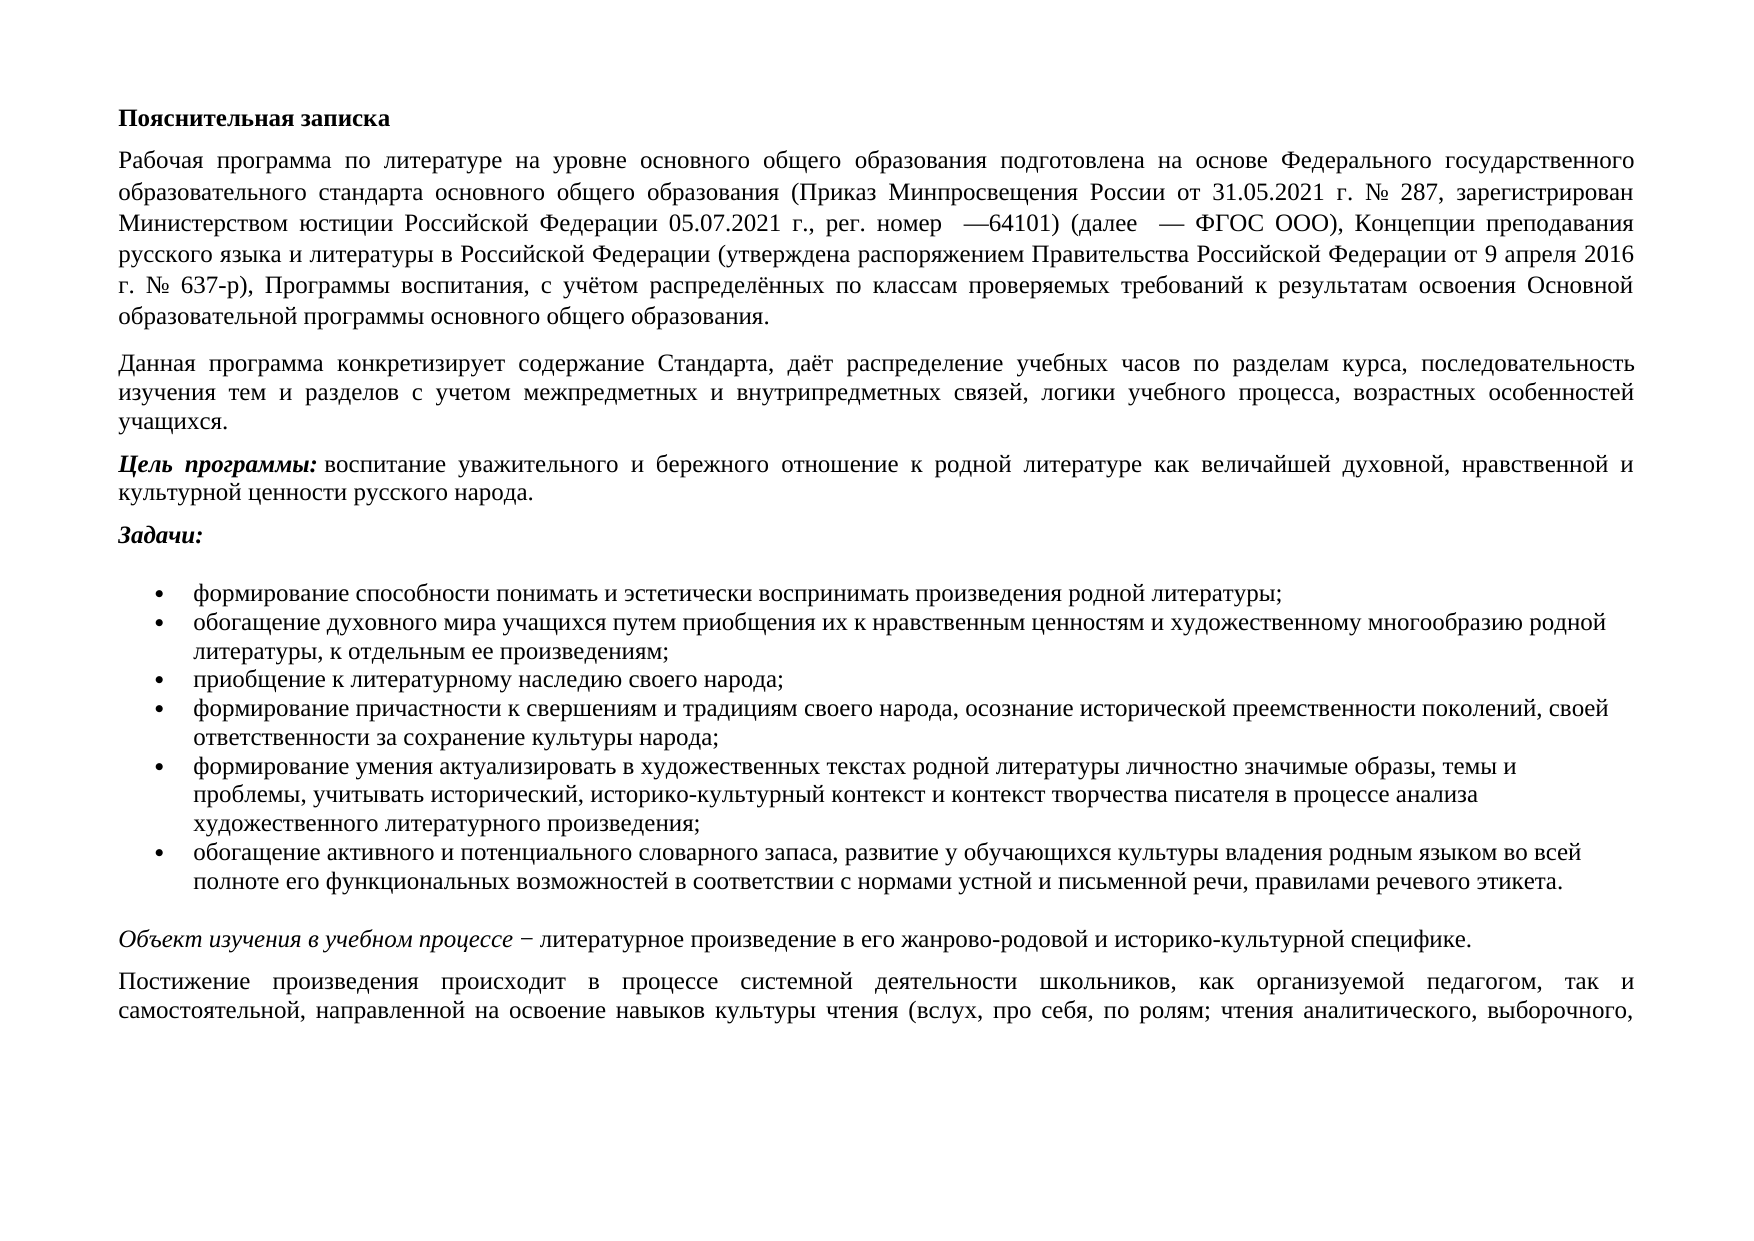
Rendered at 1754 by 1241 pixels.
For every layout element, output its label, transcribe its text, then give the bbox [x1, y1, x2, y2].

text Цель программы: воспитание уважительного и бережного отношение к родной литературе как величайшей духовной, нравственной и культурной ценности русского народа. [118, 449, 1636, 506]
text Рабочая программа по литературе на уровне основного общего образования подготовлена на основе Федерального государственного образовательного стандарта основного общего образования (Приказ Минпросвещения России от 31.05.2021 г. № 287, зарегистрирован Министерством юстиции Российской Федерации 05.07.2021 г., рег. номер —64101) (далее — ФГОС ООО), Концепции преподавания русского языка и литературы в Российской Федерации (утверждена распоряжением Правительства Российской Федерации от 9 апреля 2016 г. № 637-р), Программы воспитания, с учётом распределённых по классам проверяемых требований к результатам освоения Основной образовательной программы основного общего образования. [118, 146, 1636, 329]
list формирование причастности к свершениям и традициям своего народа, осознание исторической преемственности поколений, своей ответственности за сохранение культуры народа; [156, 693, 1636, 751]
list формирование умения актуализировать в художественных текстах родной литературы личностно значимые образы, темы и проблемы, учитывать исторический, историко-культурный контекст и контекст творчества писателя в процессе анализа художественного литературного произведения; [156, 751, 1636, 837]
text Пояснительная записка [118, 103, 1636, 131]
text Задачи: [118, 520, 1636, 549]
text Объект изучения в учебном процессе − литературное произведение в его жанрово-родовой и историко-культурной специфике. [118, 924, 1636, 952]
list формирование способности понимать и эстетически воспринимать произведения родной литературы; [156, 578, 1636, 607]
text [118, 966, 1636, 1024]
list приобщение к литературному наследию своего народа; [156, 664, 1636, 693]
list обогащение духовного мира учащихся путем приобщения их к нравственным ценностям и художественному многообразию родной литературы, к отдельным ее произведениям; [156, 607, 1636, 664]
text Данная программа конкретизирует содержание Стандарта, даёт распределение учебных часов по разделам курса, последовательность изучения тем и разделов с учетом межпредметных и внутрипредметных связей, логики учебного процесса, возрастных особенностей учащихся. [118, 348, 1636, 435]
list обогащение активного и потенциального словарного запаса, развитие у обучающихся культуры владения родным языком во всей полноте его функциональных возможностей в соответствии с нормами устной и письменной речи, правилами речевого этикета. [156, 837, 1636, 894]
